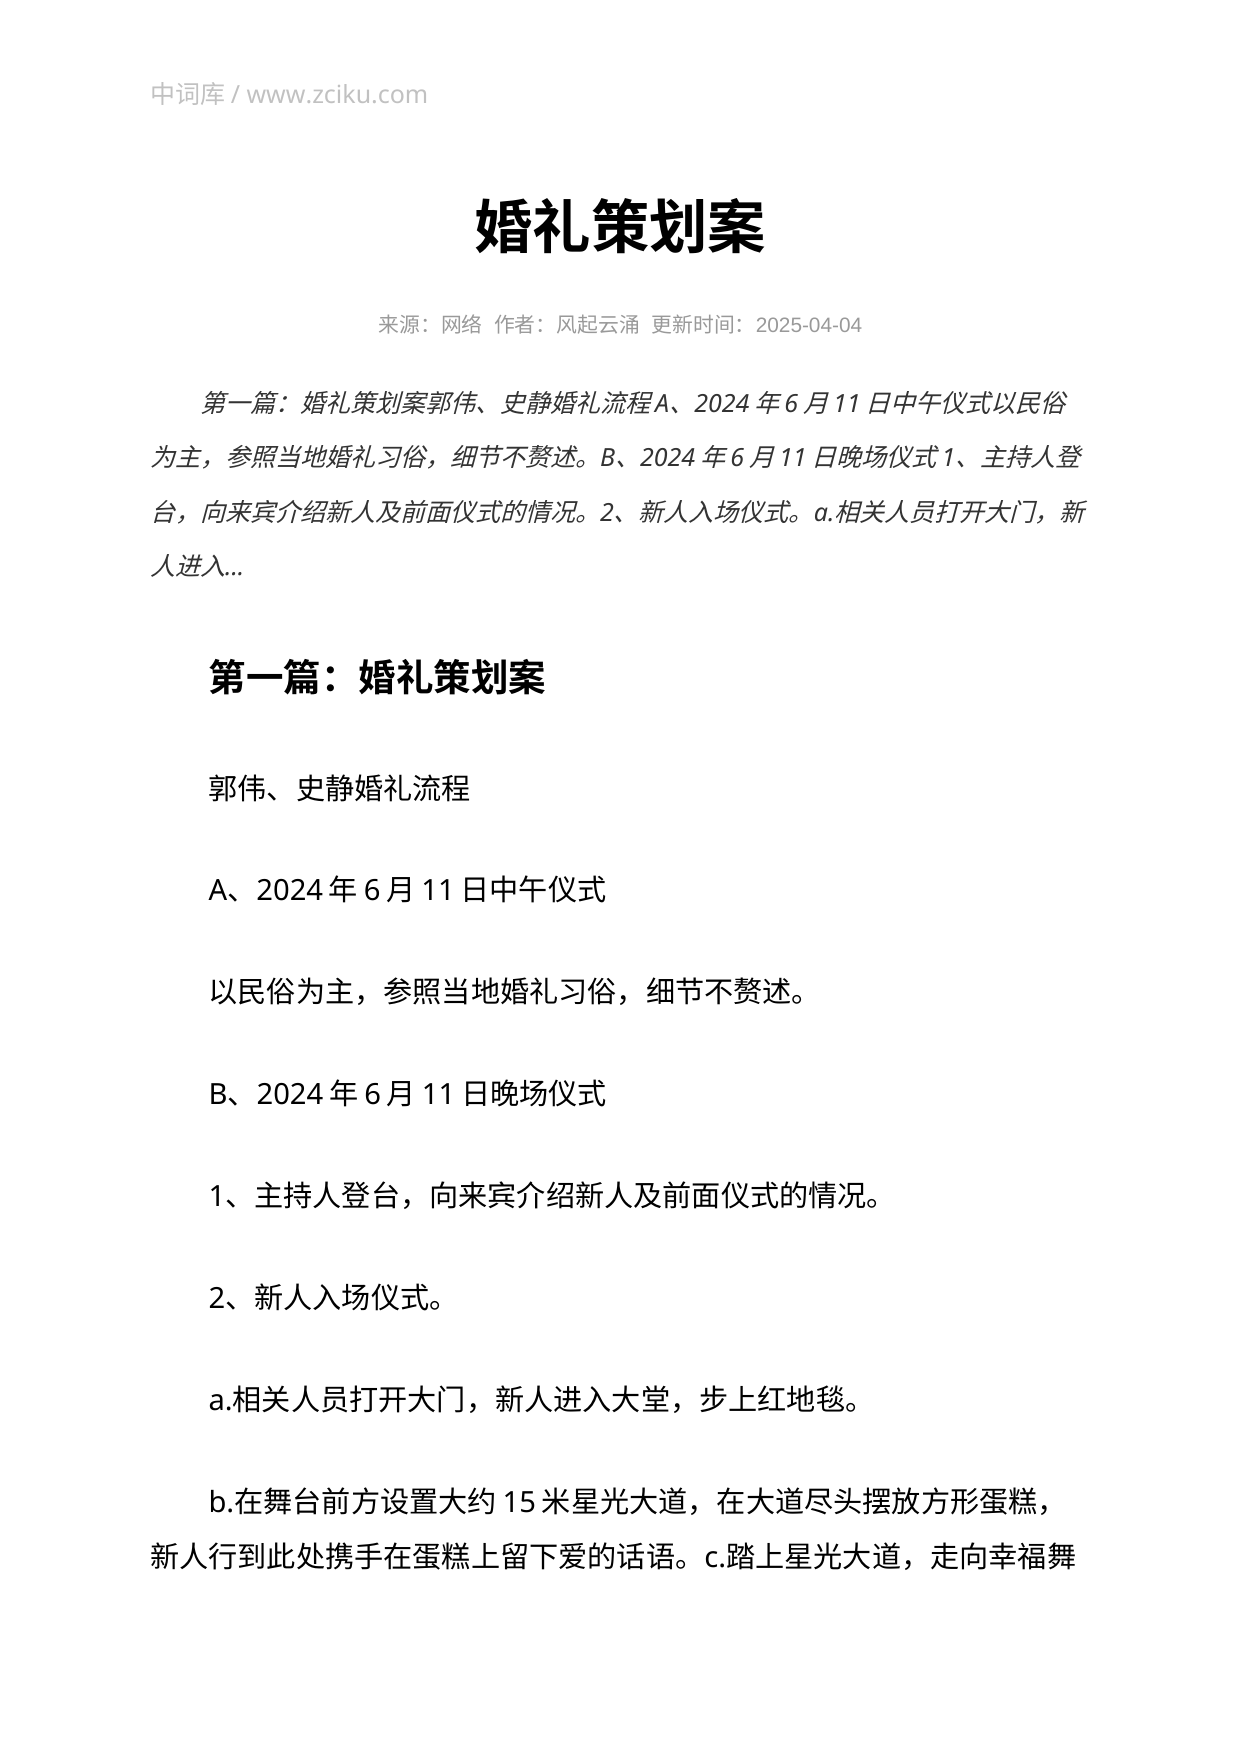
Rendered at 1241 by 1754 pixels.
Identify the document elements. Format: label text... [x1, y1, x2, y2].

text 第一篇：婚礼策划案郭伟、史静婚礼流程A、2024年6月11日中午仪式以民俗为主，参照当地婚礼习俗，细节不赘述。B、2024年6月11日晚场仪式1、主持人登台，向来宾介绍新人及前面仪式的情况。2、新人入场仪式。a.相关人员打开大门，新人进入... [150, 383, 1090, 583]
text 2、新人入场仪式。 [150, 1275, 1090, 1317]
subtitle 婚礼策划案 [150, 181, 1090, 266]
text B、2024年6月11日晚场仪式 [150, 1071, 1090, 1113]
text 来源：网络 作者：风起云涌 更新时间：2025-04-04 [150, 313, 1090, 337]
text 第一篇：婚礼策划案 [150, 648, 1090, 702]
text 1、主持人登台，向来宾介绍新人及前面仪式的情况。 [150, 1173, 1090, 1215]
text a.相关人员打开大门，新人进入大堂，步上红地毯。 [150, 1377, 1090, 1419]
text 郭伟、史静婚礼流程 [150, 765, 1090, 807]
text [150, 1479, 1090, 1576]
text 以民俗为主，参照当地婚礼习俗，细节不赘述。 [150, 969, 1090, 1011]
text A、2024年6月11日中午仪式 [150, 867, 1090, 909]
